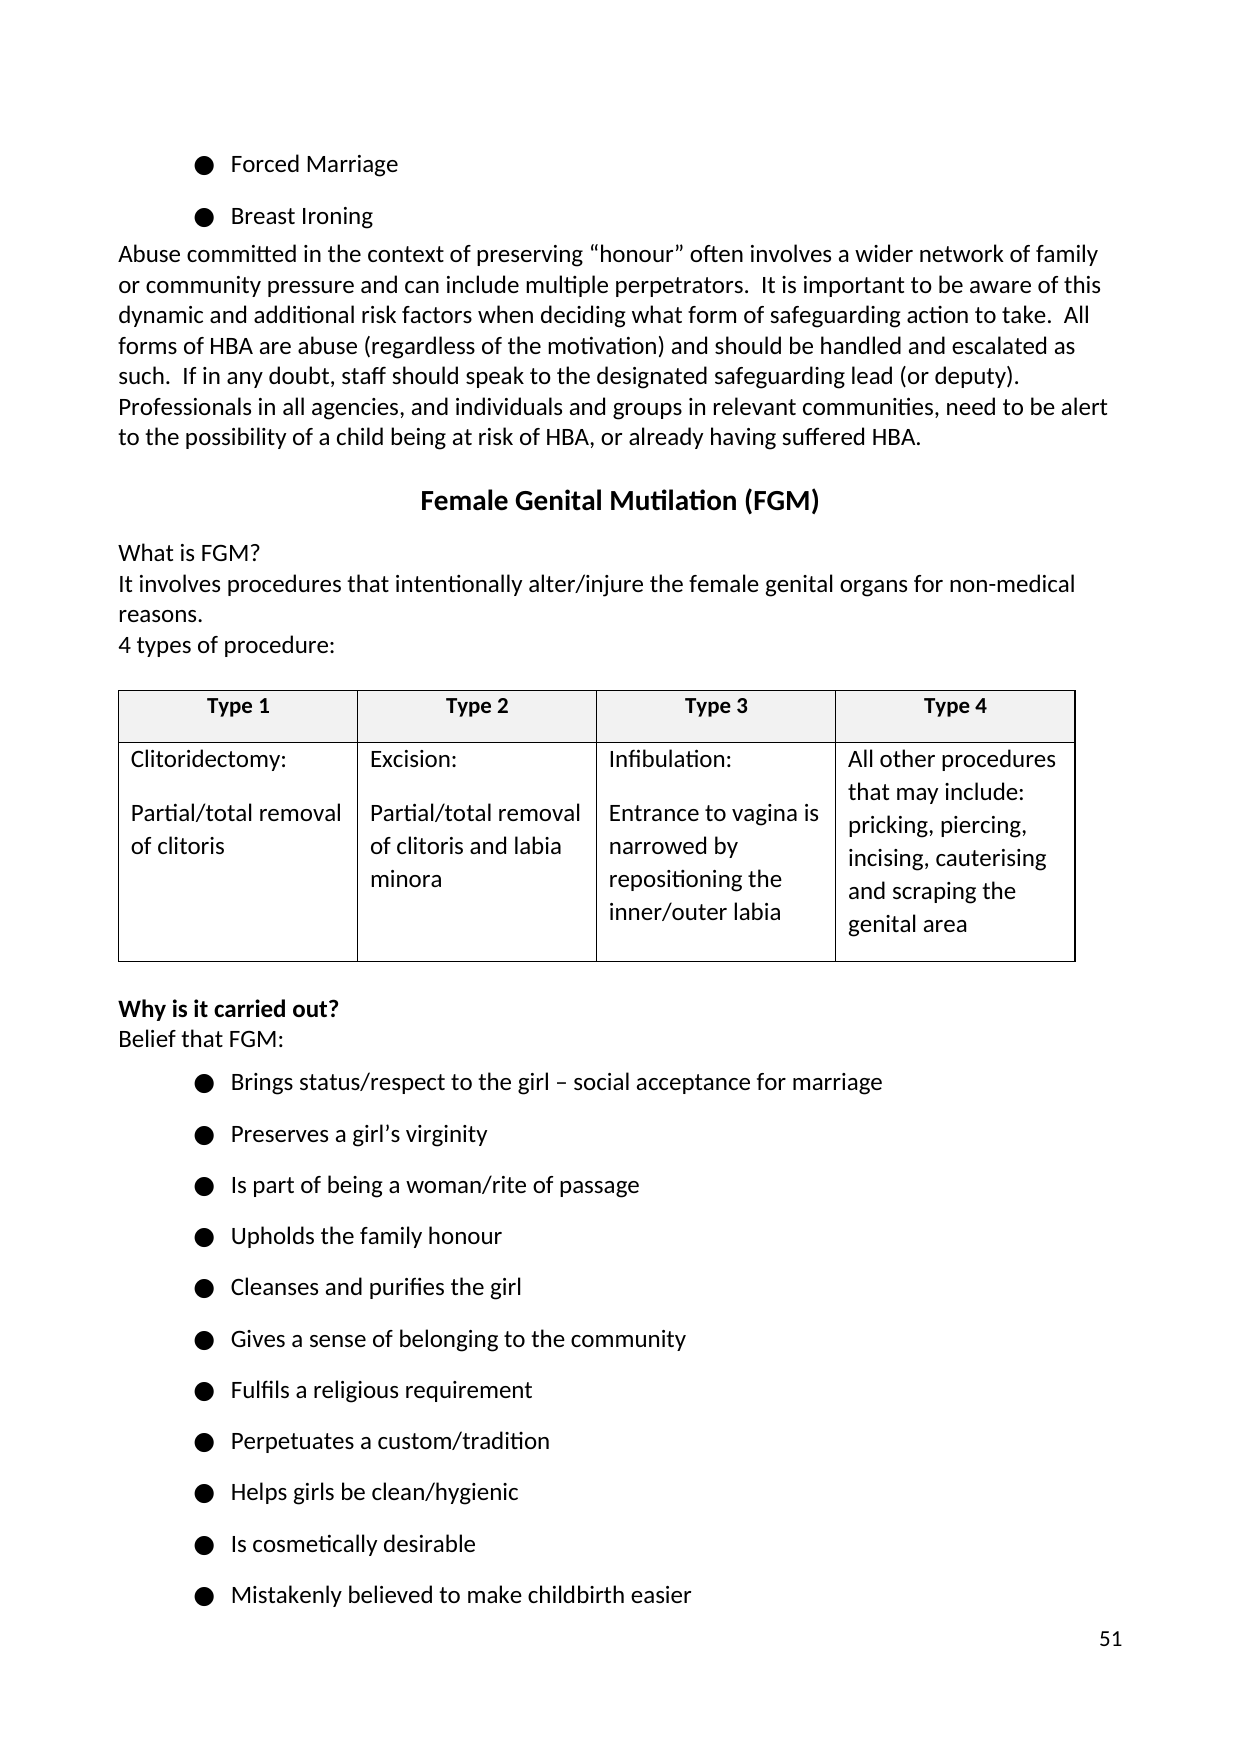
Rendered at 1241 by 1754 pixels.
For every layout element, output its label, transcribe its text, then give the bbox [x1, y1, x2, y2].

list Gives a sense of belonging to the community [193, 1310, 1122, 1361]
text Abuse committed in the context of preserving “honour” often involves a wider network of family or community pressure and can include multiple perpetrators. It is important to be aware of this dynamic and additional risk factors when deciding what form of safeguarding action to take. All forms of HBA are abuse (regardless of the motivation) and should be handled and escalated as such. If in any doubt, staff should speak to the designated safeguarding lead (or deputy). Professionals in all agencies, and individuals and groups in relevant communities, need to be alert to the possibility of a child being at risk of HBA, or already having suffered HBA. [118, 238, 1122, 452]
text Why is it carried out? [118, 993, 1122, 1023]
list Perpetuates a custom/tradition [193, 1413, 1122, 1464]
text Belief that FGM: [118, 1023, 1122, 1054]
text Female Genital Mutilation (FGM) [118, 482, 1122, 518]
list Upholds the family honour [193, 1208, 1122, 1259]
list Mistakenly believed to make childbirth easier [193, 1566, 1122, 1618]
list Is part of being a woman/rite of passage [193, 1156, 1122, 1208]
table_header Type 2 [358, 691, 596, 742]
list Helps girls be clean/hygienic [193, 1464, 1122, 1515]
text 4 types of procedure: [118, 629, 1122, 660]
table_cell Clitoridectomy: Partial/total removal of clitoris [119, 743, 357, 961]
list Preserves a girl’s virginity [193, 1105, 1122, 1156]
list Cleanses and purifies the girl [193, 1259, 1122, 1310]
table_cell Infibulation: Entrance to vagina is narrowed by repositioning the inner/outer labia [597, 743, 835, 961]
table_header Type 1 [119, 691, 357, 742]
table_cell All other procedures that may include: pricking, piercing, incising, cauterising and scraping the genital area [836, 743, 1074, 961]
list Forced Marriage [193, 136, 1122, 187]
text It involves procedures that intentionally alter/injure the female genital organs for non-medical reasons. [118, 568, 1122, 629]
list Brings status/respect to the girl – social acceptance for marriage [193, 1054, 1122, 1105]
table_header Type 4 [836, 691, 1074, 742]
list Fulfils a religious requirement [193, 1361, 1122, 1413]
table_header Type 3 [597, 691, 835, 742]
list Breast Ironing [193, 187, 1122, 238]
text What is FGM? [118, 538, 1122, 568]
table_cell Excision: Partial/total removal of clitoris and labia minora [358, 743, 596, 961]
list Is cosmetically desirable [193, 1515, 1122, 1566]
